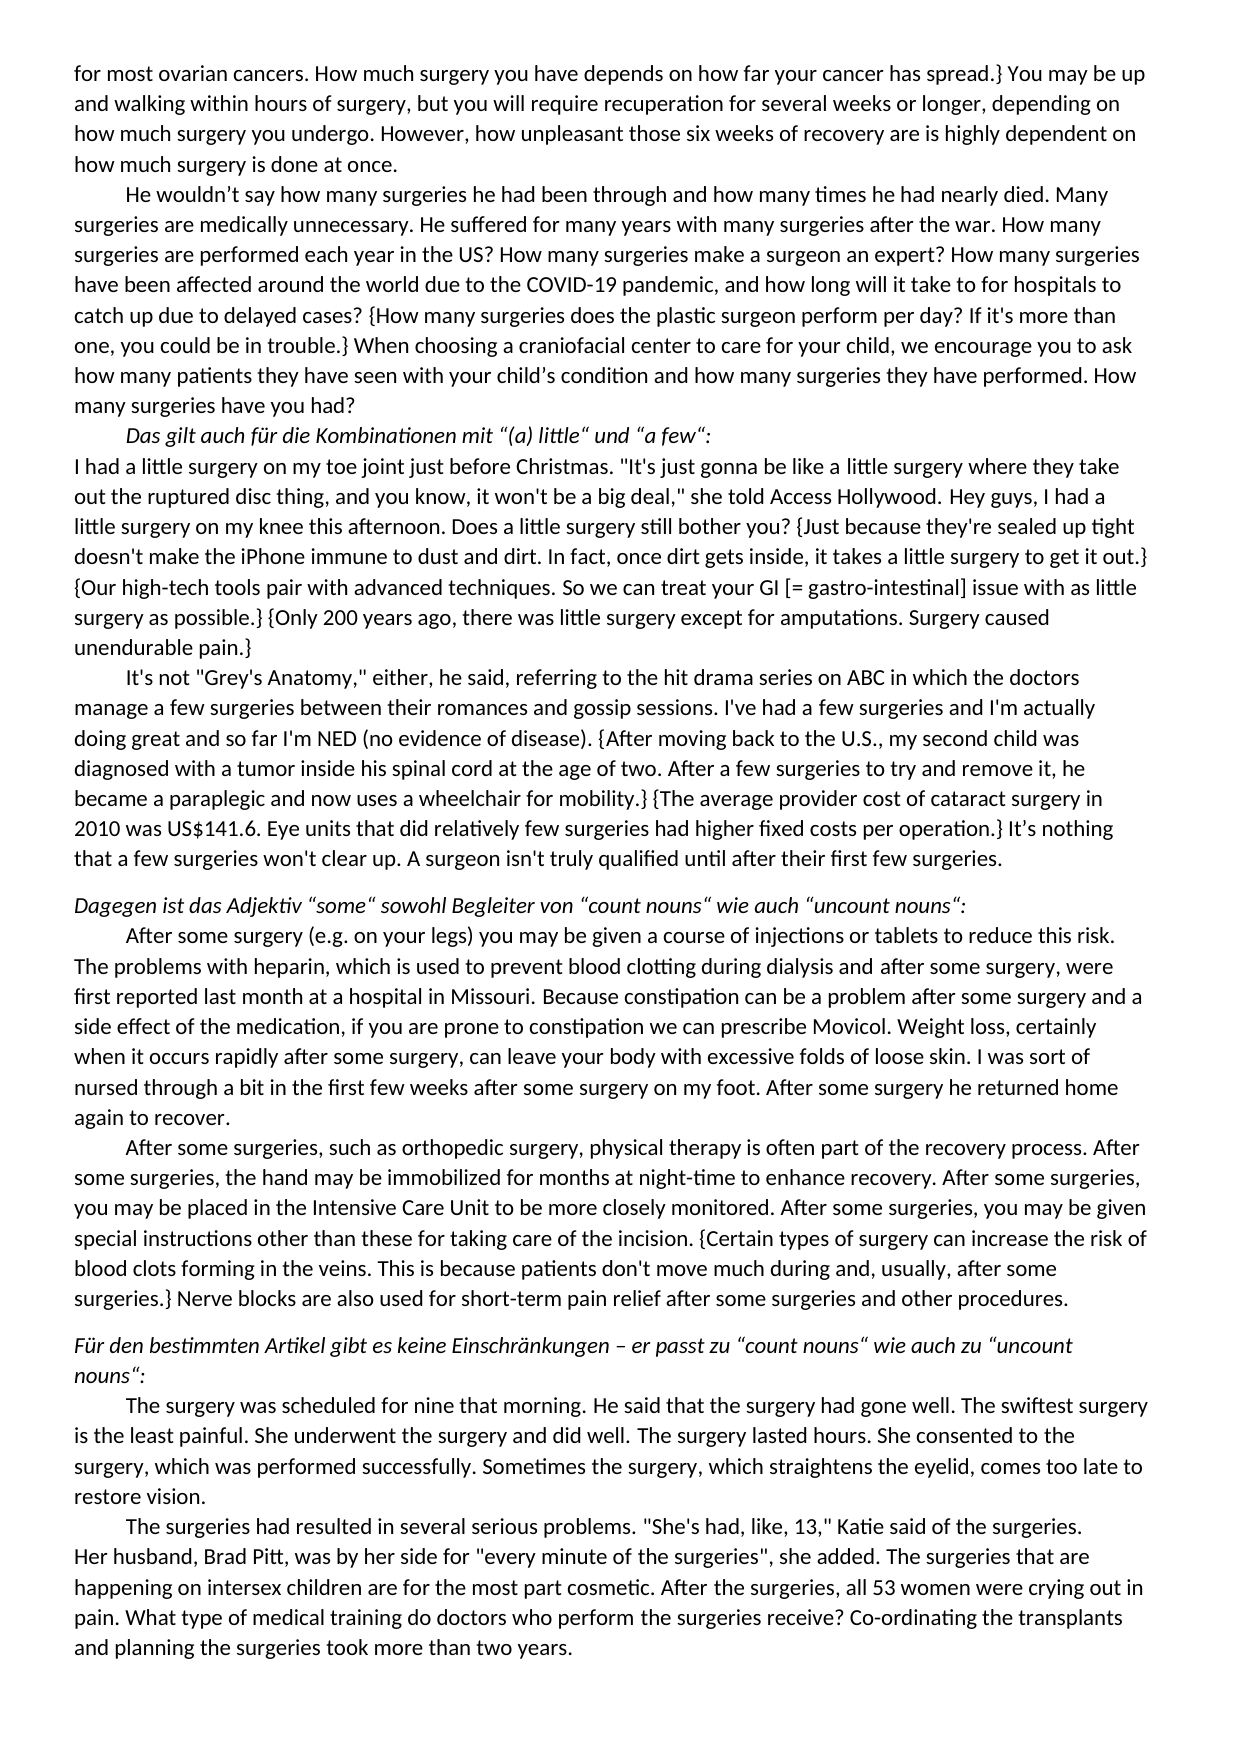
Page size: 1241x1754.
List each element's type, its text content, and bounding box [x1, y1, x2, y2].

text Dagegen ist das Adjektiv “some“ sowohl Begleiter von “count nouns“ wie auch “uncount nouns“: After some surgery (e.g. on your legs) you may be given a course of injections or tablets to reduce this risk. The problems with heparin, which is used to prevent blood clotting during dialysis and after some surgery, were first reported last month at a hospital in Missouri. Because constipation can be a problem after some surgery and a side effect of the medication, if you are prone to constipation we can prescribe Movicol. Weight loss, certainly when it occurs rapidly after some surgery, can leave your body with excessive folds of loose skin. I was sort of nursed through a bit in the first few weeks after some surgery on my foot. After some surgery he returned home again to recover. After some surgeries, such as orthopedic surgery, physical therapy is often part of the recovery process. After some surgeries, the hand may be immobilized for months at night-time to enhance recovery. After some surgeries, you may be placed in the Intensive Care Unit to be more closely monitored. After some surgeries, you may be given special instructions other than these for taking care of the incision. {Certain types of surgery can increase the risk of blood clots forming in the veins. This is because patients don't move much during and, usually, after some surgeries.} Nerve blocks are also used for short-term pain relief after some surgeries and other procedures. [74, 891, 1152, 1312]
text Für den bestimmten Artikel gibt es keine Einschränkungen – er passt zu “count nouns“ wie auch zu “uncount nouns“: The surgery was scheduled for nine that morning. He said that the surgery had gone well. The swiftest surgery is the least painful. She underwent the surgery and did well. The surgery lasted hours. She consented to the surgery, which was performed successfully. Sometimes the surgery, which straightens the eyelid, comes too late to restore vision. The surgeries had resulted in several serious problems. "She's had, like, 13," Katie said of the surgeries. Her husband, Brad Pitt, was by her side for "every minute of the surgeries", she added. The surgeries that are happening on intersex children are for the most part cosmetic. After the surgeries, all 53 women were crying out in pain. What type of medical training do doctors who perform the surgeries receive? Co-ordinating the transplants and planning the surgeries took more than two years. [74, 1331, 1152, 1661]
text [74, 59, 1152, 872]
